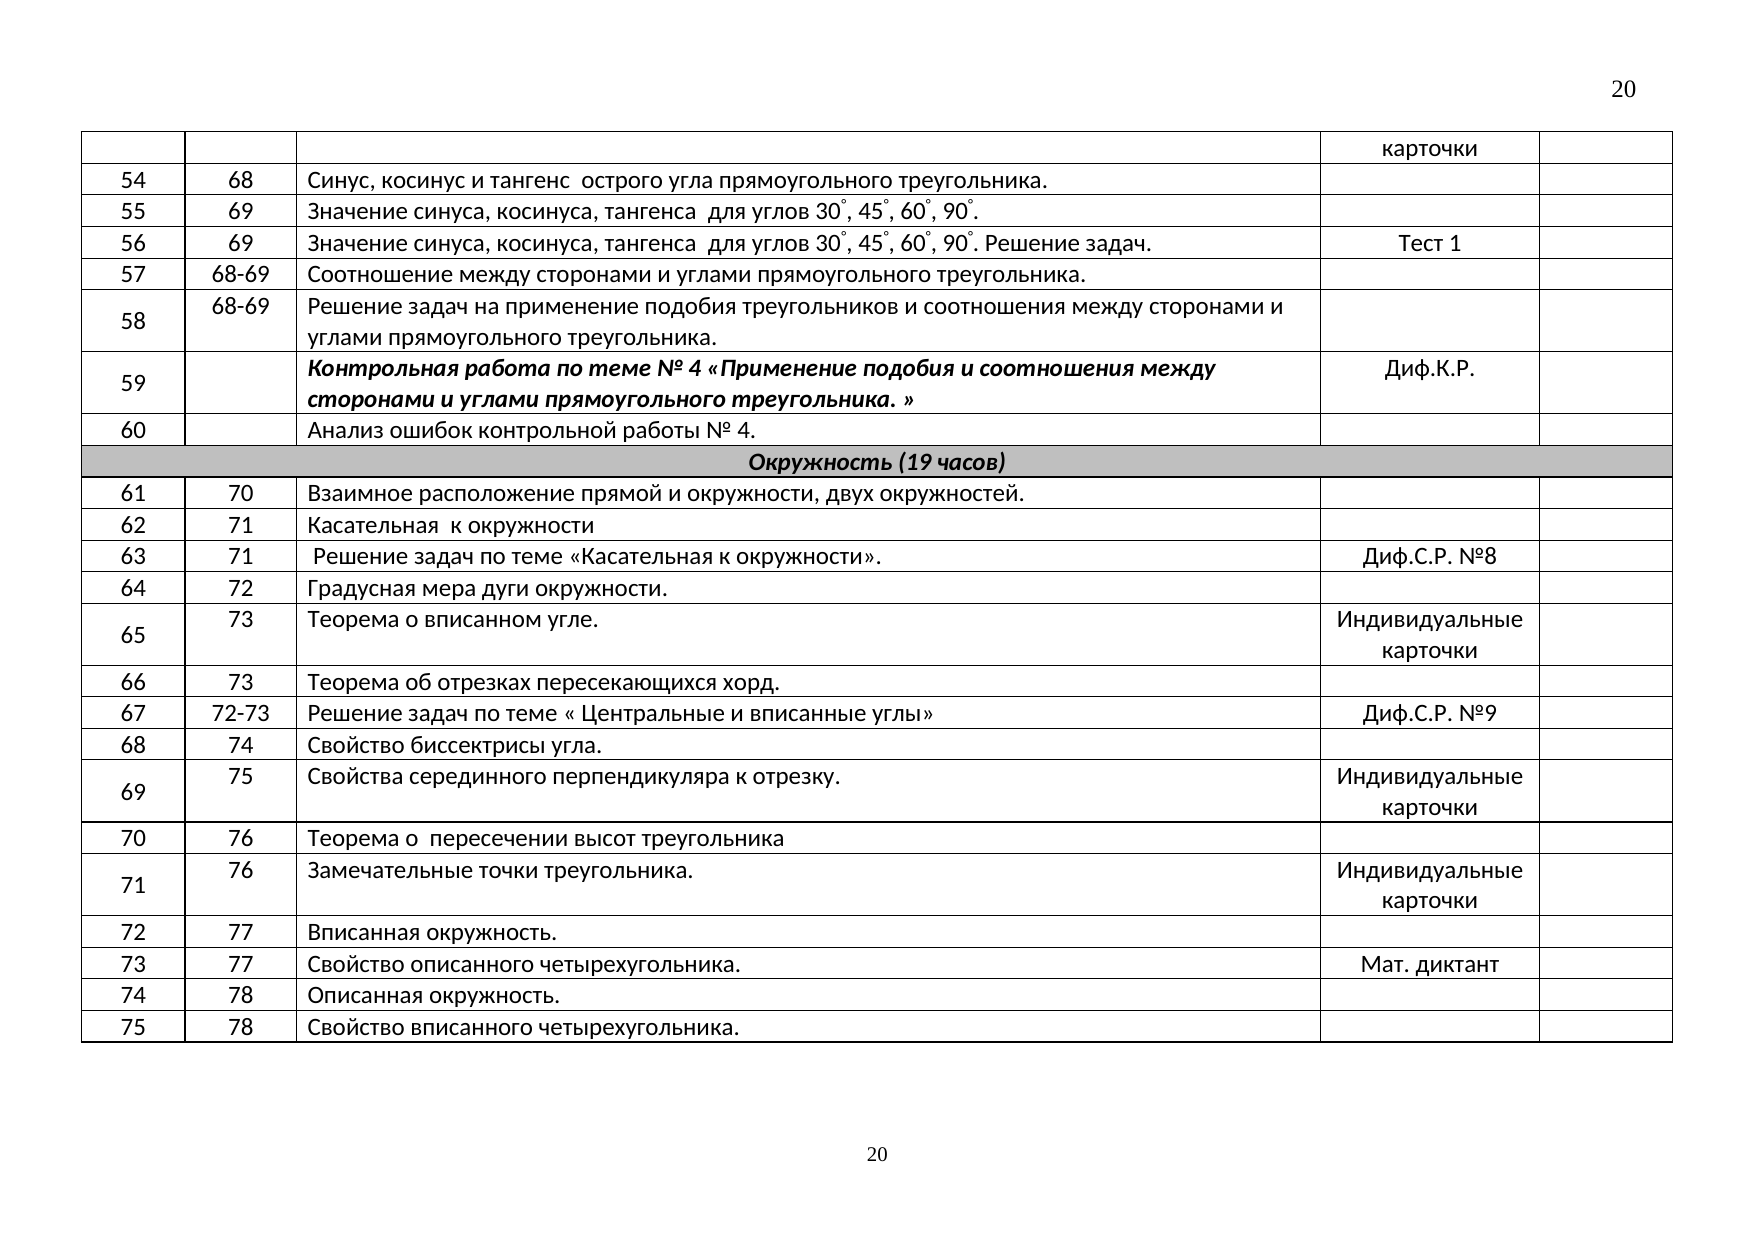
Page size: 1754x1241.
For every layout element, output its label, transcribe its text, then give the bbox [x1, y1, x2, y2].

table_cell [1540, 823, 1672, 853]
table_cell Решение задач по теме «Касательная к окружности». [297, 541, 1320, 571]
table_cell 73 [186, 666, 296, 696]
table_cell Значение синуса, косинуса, тангенса для углов 30°, 45°, 60°, 90°. Решение задач. [297, 227, 1320, 257]
table_cell [1540, 132, 1672, 163]
table_cell [1321, 195, 1539, 226]
table_cell [1540, 666, 1672, 696]
table_cell [1540, 854, 1672, 915]
table_cell Замечательные точки треугольника. [297, 854, 1320, 915]
table_cell Свойство описанного четырехугольника. [297, 948, 1320, 978]
table_cell Свойство биссектрисы угла. [297, 729, 1320, 759]
table_cell Теорема о вписанном угле. [297, 604, 1320, 665]
table_cell Диф.С.Р. №9 [1321, 697, 1539, 728]
table_cell [1540, 604, 1672, 665]
table_cell Описанная окружность. [297, 979, 1320, 1010]
table_cell 70 [186, 478, 296, 508]
table_cell [1540, 352, 1672, 413]
table_cell Синус, косинус и тангенс острого угла прямоугольного треугольника. [297, 164, 1320, 194]
table_cell Индивидуальные карточки [1321, 854, 1539, 915]
table_cell 72-73 [186, 697, 296, 728]
table_cell [1321, 478, 1539, 508]
table_cell [1540, 760, 1672, 821]
table_cell 53 [82, 132, 184, 163]
table_cell 77 [186, 948, 296, 978]
table_cell 71 [186, 541, 296, 571]
table_cell 68-69 [186, 290, 296, 351]
table_cell 71 [186, 509, 296, 539]
table_cell [1540, 259, 1672, 289]
table_cell Значение синуса, косинуса, тангенса для углов 30°, 45°, 60°, 90°. [297, 195, 1320, 226]
table_cell Касательная к окружности [297, 509, 1320, 539]
table_cell [186, 352, 296, 413]
table_cell [1540, 227, 1672, 257]
table_cell [1321, 729, 1539, 759]
table_cell [1540, 1011, 1672, 1041]
table_cell 73 [186, 604, 296, 665]
table_cell 77 [186, 916, 296, 947]
table_cell 78 [186, 1011, 296, 1041]
table_cell 69 [186, 227, 296, 257]
table_cell [1321, 916, 1539, 947]
table_cell [1321, 414, 1539, 445]
table_cell [1321, 666, 1539, 696]
table_cell [1540, 541, 1672, 571]
table_cell 69 [186, 195, 296, 226]
table_cell Решение задач по теме « Центральные и вписанные углы» [297, 697, 1320, 728]
table_cell [1540, 195, 1672, 226]
table_cell [1540, 729, 1672, 759]
table_cell [1540, 414, 1672, 445]
table_cell 68 [186, 164, 296, 194]
table_cell Индивидуальные карточки [1321, 604, 1539, 665]
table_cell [297, 132, 1320, 163]
table_cell Индивидуальные карточки [1321, 760, 1539, 821]
table_cell [1321, 823, 1539, 853]
table_cell 68-69 [186, 259, 296, 289]
table_cell Решение задач на применение подобия треугольников и соотношения между сторонами и углами прямоугольного треугольника. [297, 290, 1320, 351]
table_cell Тест 1 [1321, 227, 1539, 257]
table_cell [1540, 572, 1672, 603]
table_cell 69 [82, 760, 184, 821]
table_cell Взаимное расположение прямой и окружности, двух окружностей. [297, 478, 1320, 508]
table_cell [1321, 259, 1539, 289]
table_cell Теорема об отрезках пересекающихся хорд. [297, 666, 1320, 696]
table_cell [1540, 948, 1672, 978]
table_cell Соотношение между сторонами и углами прямоугольного треугольника. [297, 259, 1320, 289]
table_cell Анализ ошибок контрольной работы № 4. [297, 414, 1320, 445]
table_cell 58 [82, 290, 184, 351]
table_cell [1321, 509, 1539, 539]
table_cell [1321, 132, 1539, 163]
table_cell 72 [186, 572, 296, 603]
table_cell Мат. диктант [1321, 948, 1539, 978]
table_cell Диф.С.Р. №8 [1321, 541, 1539, 571]
table_cell [1540, 290, 1672, 351]
table_cell [1321, 572, 1539, 603]
table_cell [1540, 916, 1672, 947]
table_cell [1321, 290, 1539, 351]
table_cell Контрольная работа по теме № 4 «Применение подобия и соотношения между сторонами и углами прямоугольного треугольника. » [297, 352, 1320, 413]
table_cell Диф.К.Р. [1321, 352, 1539, 413]
table_cell [1321, 979, 1539, 1010]
table_cell Окружность (19 часов) [82, 446, 1672, 476]
table_cell Свойство вписанного четырехугольника. [297, 1011, 1320, 1041]
table_cell 76 [186, 854, 296, 915]
table_cell 67 [186, 132, 296, 163]
table_cell 74 [186, 729, 296, 759]
table_cell 71 [82, 854, 184, 915]
table_cell [1321, 1011, 1539, 1041]
table_cell [1321, 164, 1539, 194]
table_cell 76 [186, 823, 296, 853]
table_cell [1540, 478, 1672, 508]
table_cell Теорема о пересечении высот треугольника [297, 823, 1320, 853]
table_cell [1540, 979, 1672, 1010]
table_cell [1540, 509, 1672, 539]
table_cell [1540, 697, 1672, 728]
table_cell Градусная мера дуги окружности. [297, 572, 1320, 603]
table_cell Вписанная окружность. [297, 916, 1320, 947]
table_cell 75 [186, 760, 296, 821]
table_cell [1540, 164, 1672, 194]
table_cell 78 [186, 979, 296, 1010]
table_cell 59 [82, 352, 184, 413]
table_cell 65 [82, 604, 184, 665]
table_cell Свойства серединного перпендикуляра к отрезку. [297, 760, 1320, 821]
table_cell [186, 414, 296, 445]
